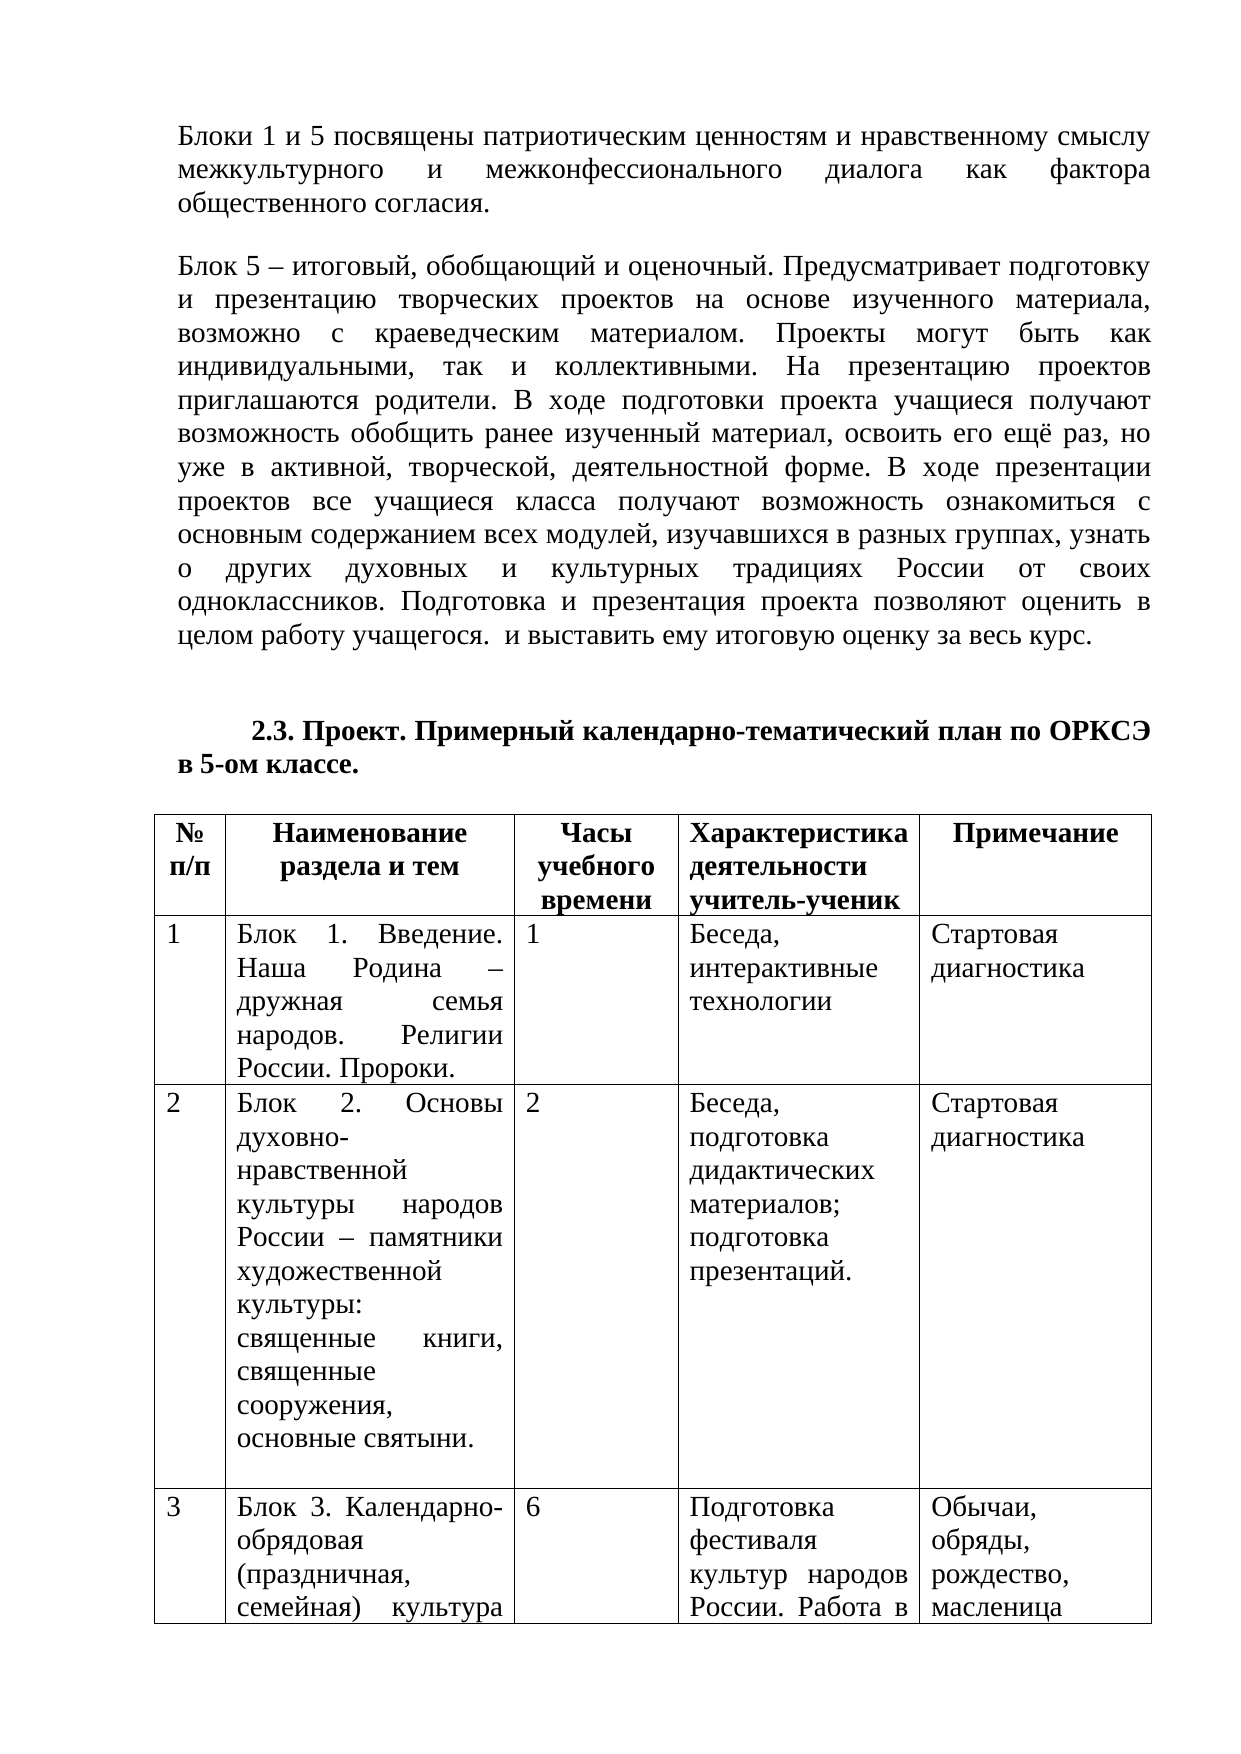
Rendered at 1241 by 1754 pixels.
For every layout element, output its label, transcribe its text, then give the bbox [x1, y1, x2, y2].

table_header № п/п [155, 815, 225, 915]
table_cell Блок 1. Введение. Наша Родина – дружная семья народов. Религии России. Пророки. [226, 916, 514, 1084]
text 2.3. Проект. Примерный календарно-тематический план по ОРКСЭ в 5-ом классе. [177, 713, 1152, 780]
table_header Примечание [920, 815, 1151, 915]
table_cell Стартовая диагностика [920, 916, 1151, 1084]
text Блок 5 – итоговый, обобщающий и оценочный. Предусматривает подготовку и презентацию творческих проектов на основе изученного материала, возможно с краеведческим материалом. Проекты могут быть как индивидуальными, так и коллективными. На презентацию проектов приглашаются родители. В ходе подготовки проекта учащиеся получают возможность обобщить ранее изученный материал, освоить его ещё раз, но уже в активной, творческой, деятельностной форме. В ходе презентации проектов все учащиеся класса получают возможность ознакомиться с основным содержанием всех модулей, изучавшихся в разных группах, узнать о других духовных и культурных традициях России от своих одноклассников. Подготовка и презентация проекта позволяют оценить в целом работу учащегося. и выставить ему итоговую оценку за весь курс. [177, 248, 1152, 650]
table_cell Беседа, интерактивные технологии [679, 916, 919, 1084]
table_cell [920, 1489, 1151, 1623]
table_header Наименование раздела и тем [226, 815, 514, 915]
table_cell 1 [515, 916, 678, 1084]
table_header Часы учебного времени [515, 815, 678, 915]
text Блоки 1 и 5 посвящены патриотическим ценностям и нравственному смыслу межкультурного и межконфессионального диалога как фактора общественного согласия. [177, 118, 1152, 219]
table_cell 3 [155, 1489, 225, 1623]
table_cell 6 [515, 1489, 678, 1623]
table_cell Блок 2. Основы духовно-нравственной культуры народов России – памятники художественной культуры: священные книги, священные сооружения, основные святыни. [226, 1085, 514, 1488]
table_cell Стартовая диагностика [920, 1085, 1151, 1488]
table_header Характеристика деятельности учитель-ученик [679, 815, 919, 915]
table_cell Беседа, подготовка дидактических материалов; подготовка презентаций. [679, 1085, 919, 1488]
table_cell 2 [155, 1085, 225, 1488]
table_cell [226, 1489, 514, 1623]
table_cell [679, 1489, 919, 1623]
table_cell 1 [155, 916, 225, 1084]
table_cell 2 [515, 1085, 678, 1488]
